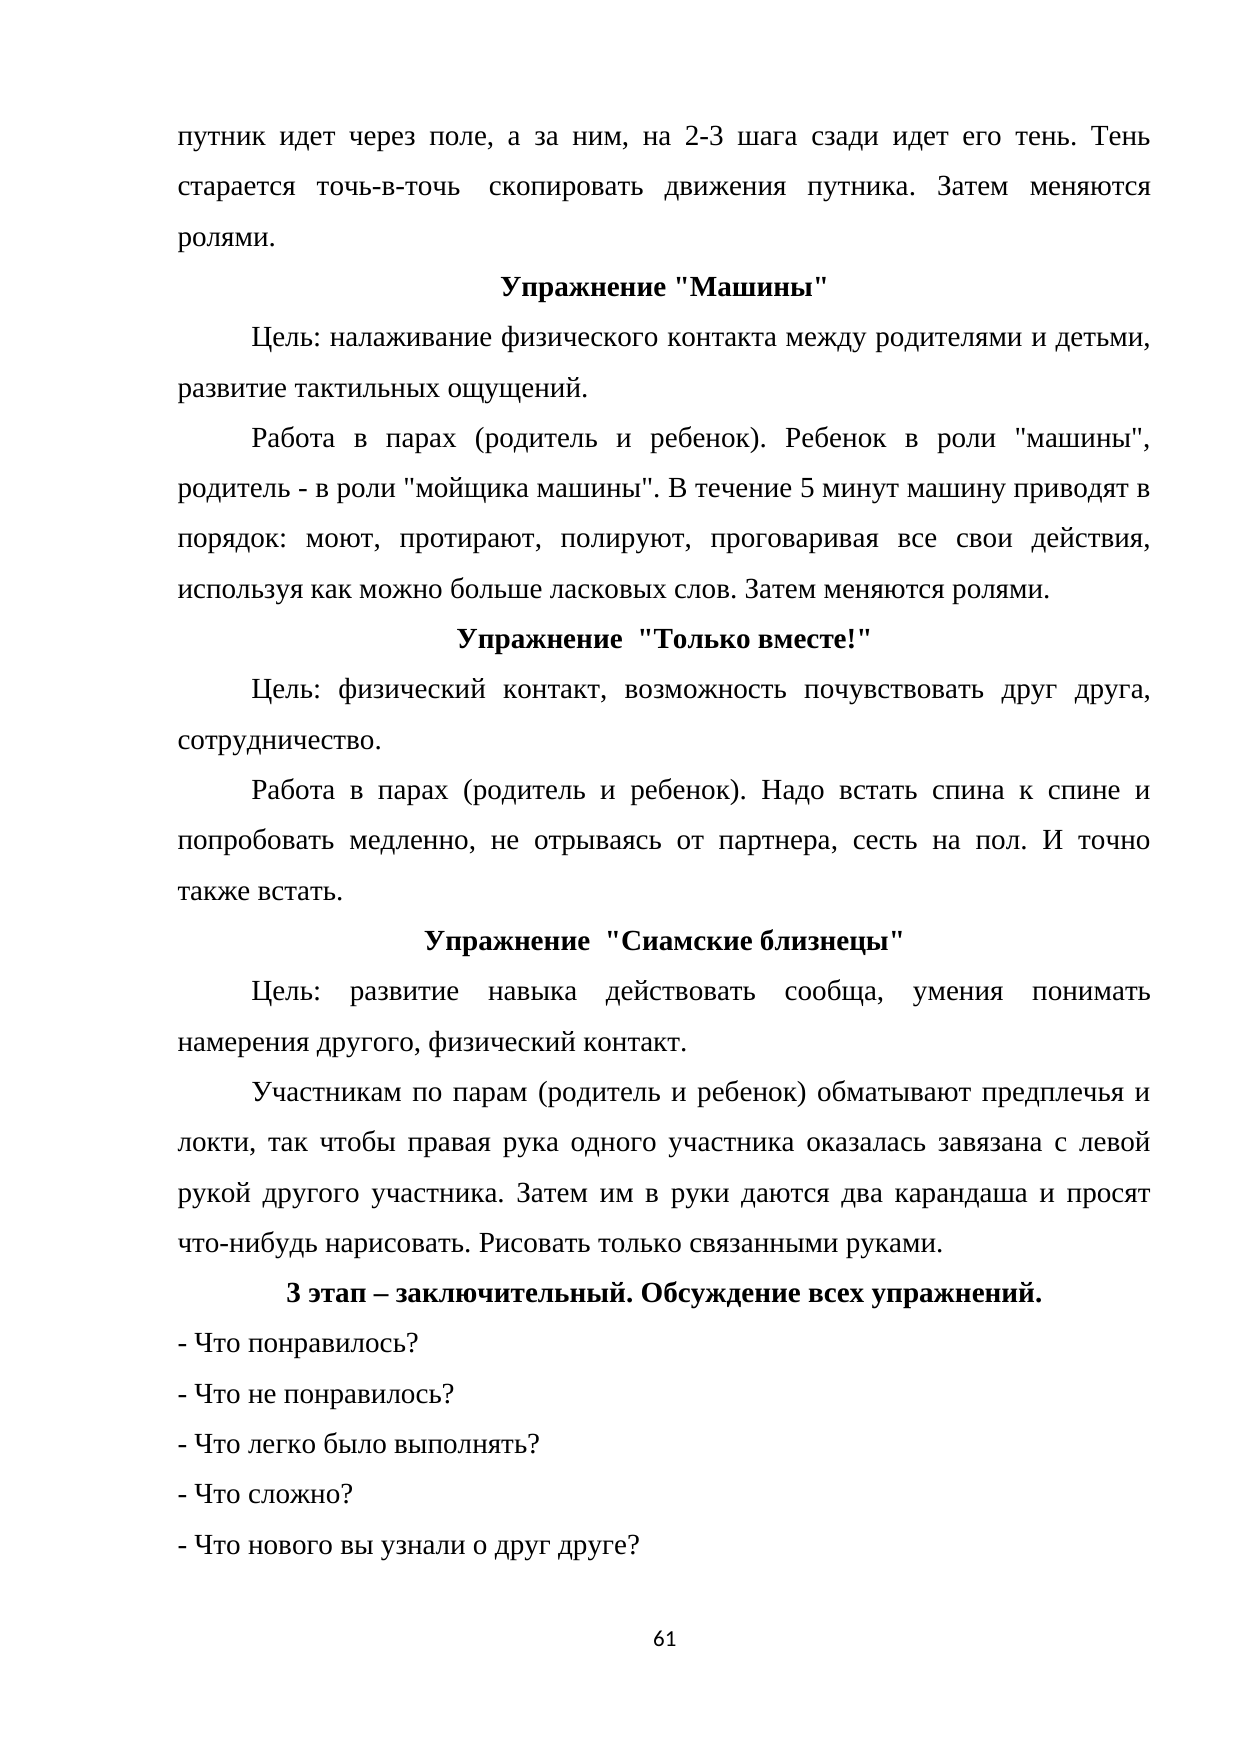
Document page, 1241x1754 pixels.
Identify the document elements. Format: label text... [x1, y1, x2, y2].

text - Что легко было выполнять? [177, 1426, 1152, 1460]
text - Что сложно? [177, 1477, 1152, 1510]
text Работа в парах (родитель и ребенок). Надо встать спина к спине и попробовать медленно, не отрываясь от партнера, сесть на пол. И точно также встать. [177, 772, 1152, 906]
text Участникам по парам (родитель и ребенок) обматывают предплечья и локти, так чтобы правая рука одного участника оказалась завязана с левой рукой другого участника. Затем им в руки даются два карандаша и просят что-нибудь нарисовать. Рисовать только связанными руками. [177, 1074, 1152, 1258]
text - Что понравилось? [177, 1326, 1152, 1359]
text 3 этап – заключительный. Обсуждение всех упражнений. [177, 1275, 1152, 1309]
text - Что нового вы узнали о друг друге? [177, 1527, 1152, 1560]
text Упражнение "Только вместе!" [177, 621, 1152, 655]
text Упражнение "Сиамские близнецы" [177, 923, 1152, 957]
text Упражнение "Машины" [177, 269, 1152, 303]
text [177, 118, 1152, 252]
text Цель: физический контакт, возможность почувствовать друг друга, сотрудничество. [177, 672, 1152, 755]
text - Что не понравилось? [177, 1376, 1152, 1409]
text Работа в парах (родитель и ребенок). Ребенок в роли "машины", родитель - в роли "мойщика машины". В течение 5 минут машину приводят в порядок: моют, протирают, полируют, проговаривая все свои действия, используя как можно больше ласковых слов. Затем меняются ролями. [177, 420, 1152, 604]
text Цель: налаживание физического контакта между родителями и детьми, развитие тактильных ощущений. [177, 319, 1152, 403]
text Цель: развитие навыка действовать сообща, умения понимать намерения другого, физический контакт. [177, 973, 1152, 1057]
